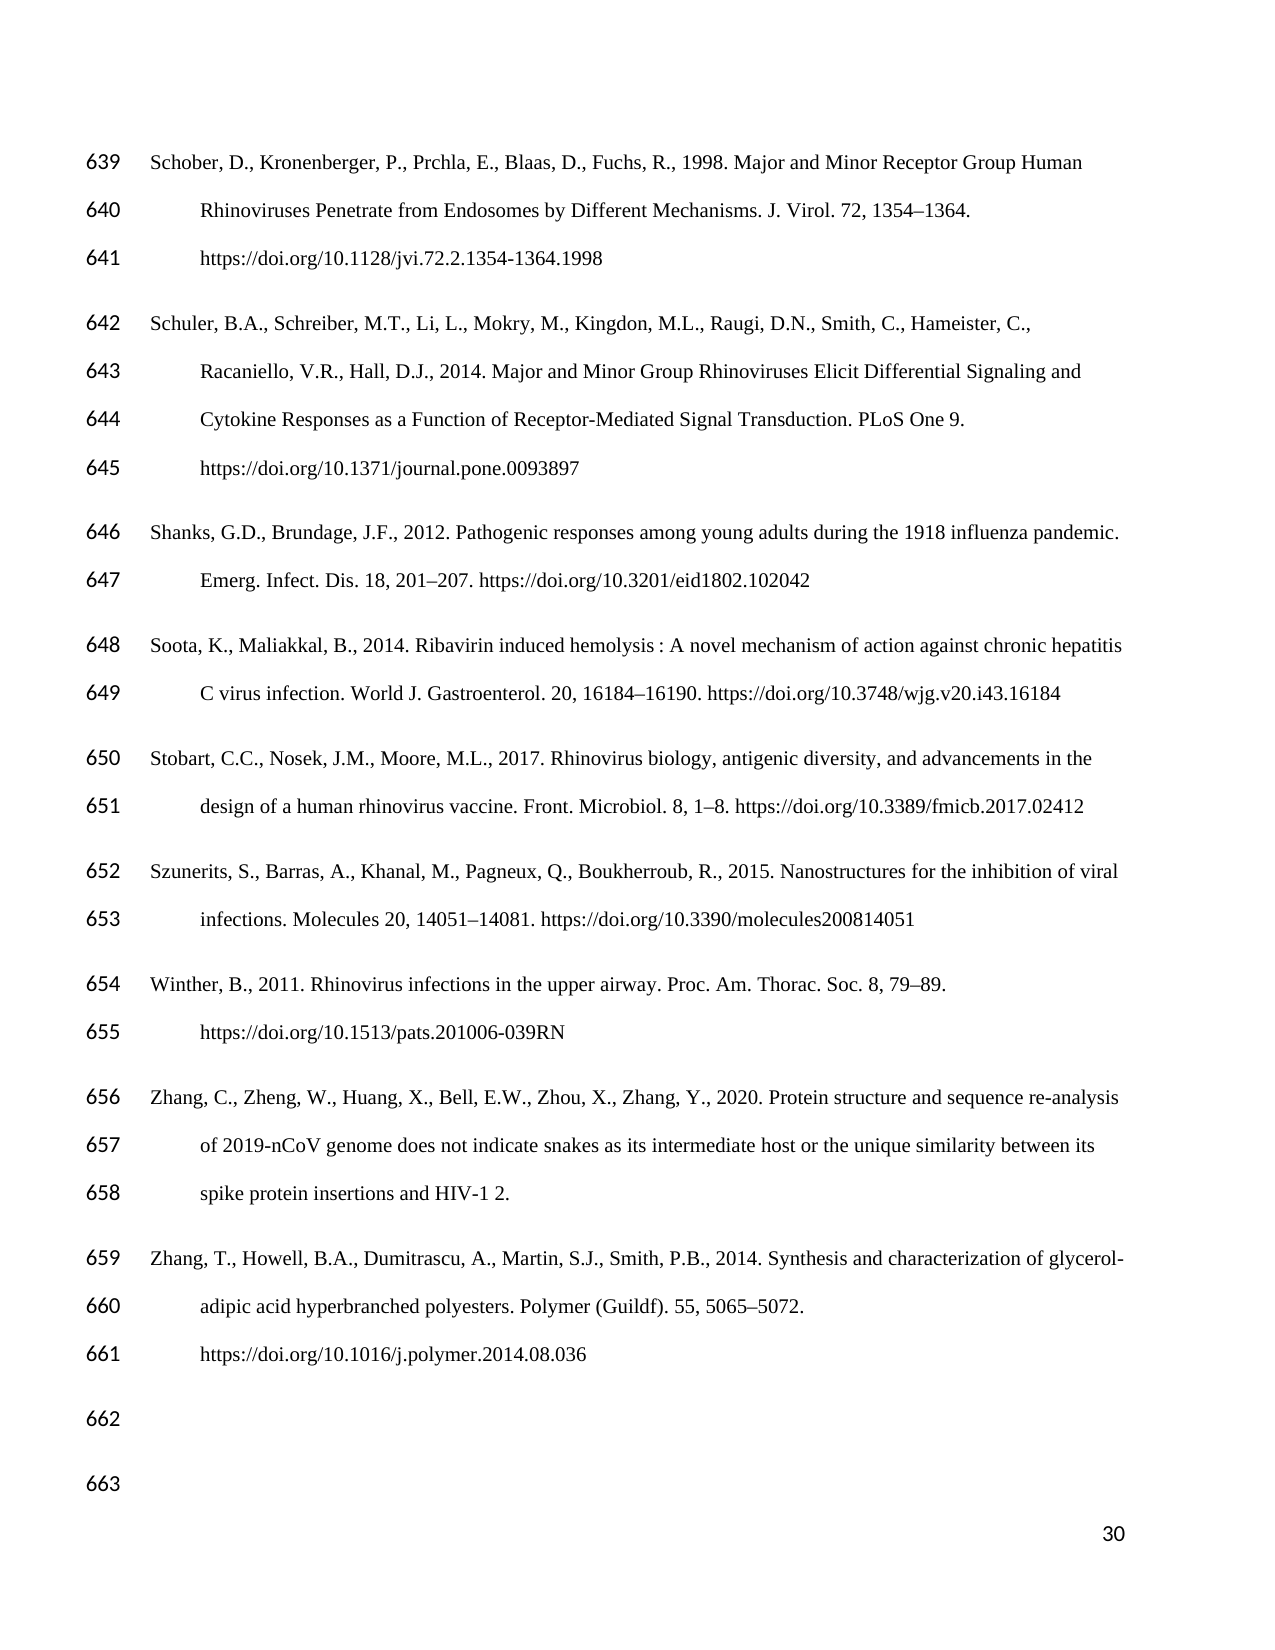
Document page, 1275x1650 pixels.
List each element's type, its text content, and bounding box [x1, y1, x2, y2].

text Stobart, C.C., Nosek, J.M., Moore, M.L., 2017. Rhinovirus biology, antigenic diversity, and advancements in the design of a human rhinovirus vaccine. Front. Microbiol. 8, 1–8. https://doi.org/10.3389/fmicb.2017.02412 [150, 746, 1125, 818]
text Schuler, B.A., Schreiber, M.T., Li, L., Mokry, M., Kingdon, M.L., Raugi, D.N., Smith, C., Hameister, C., Racaniello, V.R., Hall, D.J., 2014. Major and Minor Group Rhinoviruses Elicit Differential Signaling and Cytokine Responses as a Function of Receptor-Mediated Signal Transduction. PLoS One 9. https://doi.org/10.1371/journal.pone.0093897 [150, 311, 1125, 479]
text Schober, D., Kronenberger, P., Prchla, E., Blaas, D., Fuchs, R., 1998. Major and Minor Receptor Group Human Rhinoviruses Penetrate from Endosomes by Different Mechanisms. J. Virol. 72, 1354–1364. https://doi.org/10.1128/jvi.72.2.1354-1364.1998 [150, 150, 1125, 270]
text Shanks, G.D., Brundage, J.F., 2012. Pathogenic responses among young adults during the 1918 influenza pandemic. Emerg. Infect. Dis. 18, 201–207. https://doi.org/10.3201/eid1802.102042 [150, 520, 1125, 592]
text Szunerits, S., Barras, A., Khanal, M., Pagneux, Q., Boukherroub, R., 2015. Nanostructures for the inhibition of viral infections. Molecules 20, 14051–14081. https://doi.org/10.3390/molecules200814051 [150, 859, 1125, 931]
text Zhang, C., Zheng, W., Huang, X., Bell, E.W., Zhou, X., Zhang, Y., 2020. Protein structure and sequence re-analysis of 2019-nCoV genome does not indicate snakes as its intermediate host or the unique similarity between its spike protein insertions and HIV-1 2. [150, 1085, 1125, 1205]
text Winther, B., 2011. Rhinovirus infections in the upper airway. Proc. Am. Thorac. Soc. 8, 79–89. https://doi.org/10.1513/pats.201006-039RN [150, 972, 1125, 1044]
text Zhang, T., Howell, B.A., Dumitrascu, A., Martin, S.J., Smith, P.B., 2014. Synthesis and characterization of glycerol-adipic acid hyperbranched polyesters. Polymer (Guildf). 55, 5065–5072. https://doi.org/10.1016/j.polymer.2014.08.036 [150, 1246, 1125, 1366]
text Soota, K., Maliakkal, B., 2014. Ribavirin induced hemolysis : A novel mechanism of action against chronic hepatitis C virus infection. World J. Gastroenterol. 20, 16184–16190. https://doi.org/10.3748/wjg.v20.i43.16184 [150, 633, 1125, 705]
